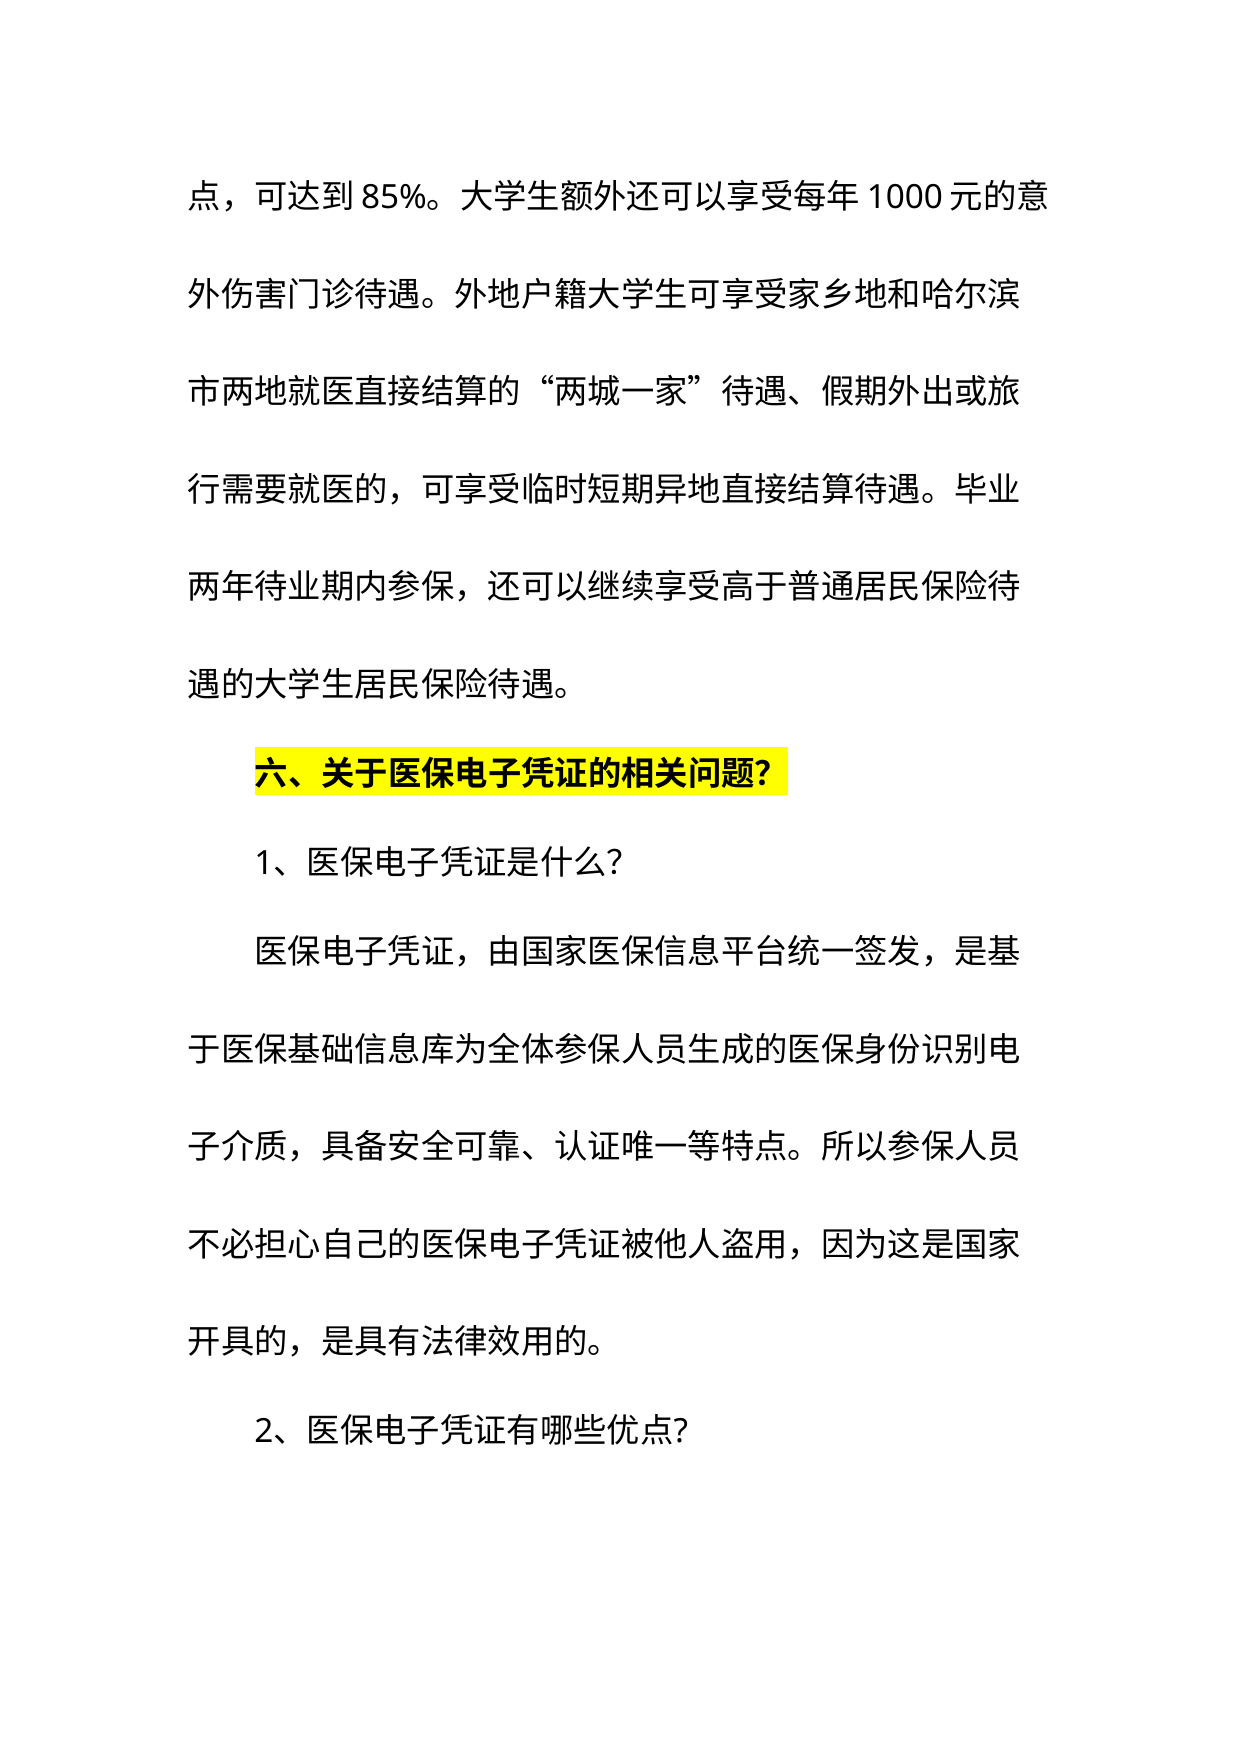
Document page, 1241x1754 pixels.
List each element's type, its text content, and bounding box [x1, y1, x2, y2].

text 六、关于医保电子凭证的相关问题？ [187, 738, 1053, 803]
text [187, 162, 1053, 714]
text 医保电子凭证，由国家医保信息平台统一签发，是基于医保基础信息库为全体参保人员生成的医保身份识别电子介质，具备安全可靠、认证唯一等特点。所以参保人员不必担心自己的医保电子凭证被他人盗用，因为这是国家开具的，是具有法律效用的。 [187, 917, 1053, 1372]
text 2、医保电子凭证有哪些优点? [187, 1396, 1053, 1461]
text 1、医保电子凭证是什么？ [187, 828, 1053, 893]
